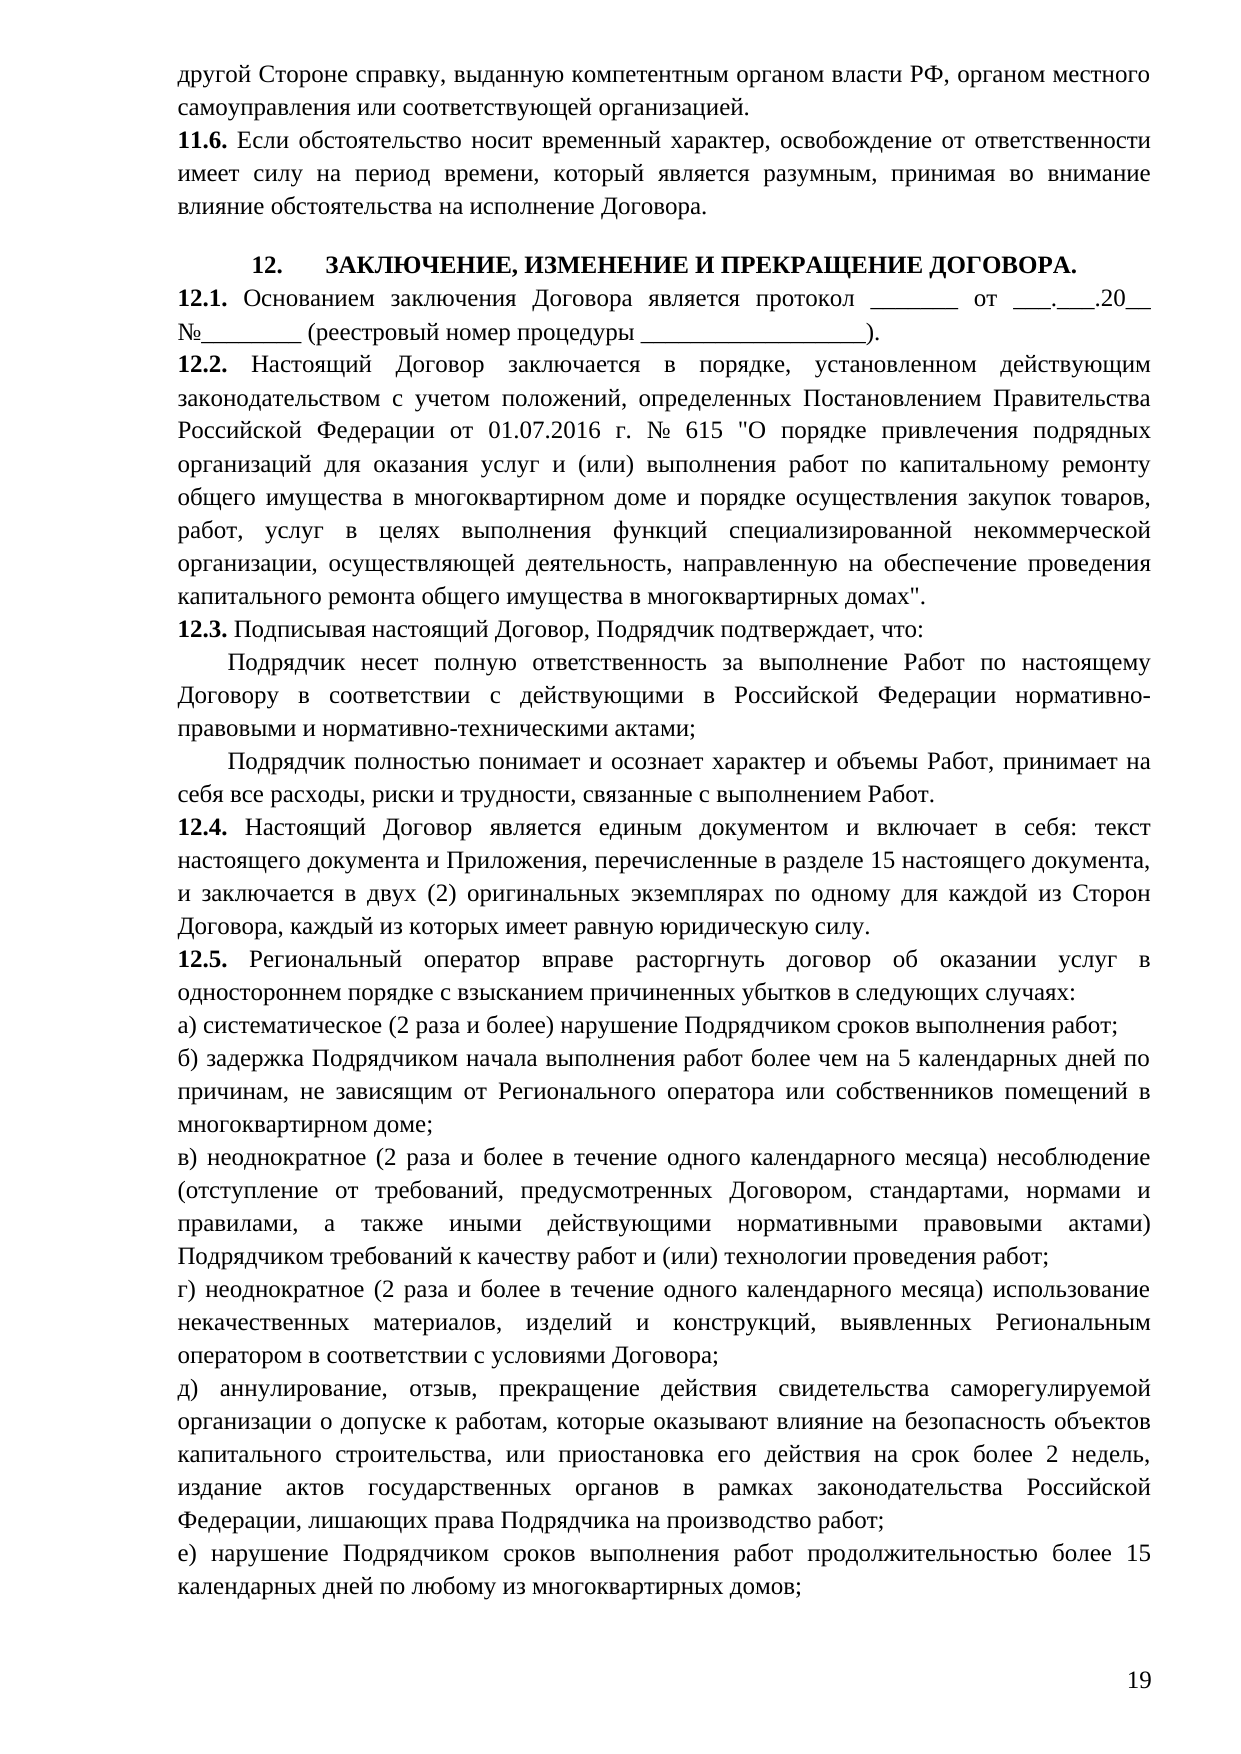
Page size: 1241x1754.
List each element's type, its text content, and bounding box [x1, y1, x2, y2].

text 12.4. Настоящий Договор является единым документом и включает в себя: текст настоящего документа и Приложения, перечисленные в разделе 15 настоящего документа, и заключается в двух (2) оригинальных экземплярах по одному для каждой из Сторон Договора, каждый из которых имеет равную юридическую силу. [177, 812, 1152, 940]
text 12.5. Региональный оператор вправе расторгнуть договор об оказании услуг в одностороннем порядке с взысканием причиненных убытков в следующих случаях: [177, 944, 1152, 1006]
text б) задержка Подрядчиком начала выполнения работ более чем на 5 календарных дней по причинам, не зависящим от Регионального оператора или собственников помещений в многоквартирном доме; [177, 1043, 1152, 1138]
text а) систематическое (2 раза и более) нарушение Подрядчиком сроков выполнения работ; [177, 1010, 1152, 1039]
text 12.1. Основанием заключения Договора является протокол _______ от ___.___.20__ №________ (реестровый номер процедуры __________________). [177, 283, 1152, 345]
text г) неоднократное (2 раза и более в течение одного календарного месяца) использование некачественных материалов, изделий и конструкций, выявленных Региональным оператором в соответствии с условиями Договора; [177, 1274, 1152, 1369]
text 12.3. Подписывая настоящий Договор, Подрядчик подтверждает, что: [177, 614, 1152, 642]
text 12.2. Настоящий Договор заключается в порядке, установленном действующим законодательством с учетом положений, определенных Постановлением Правительства Российской Федерации от 01.07.2016 г. № 615 "О порядке привлечения подрядных организаций для оказания услуг и (или) выполнения работ по капитальному ремонту общего имущества в многоквартирном доме и порядке осуществления закупок товаров, работ, услуг в целях выполнения функций специализированной некоммерческой организации, осуществляющей деятельность, направленную на обеспечение проведения капитального ремонта общего имущества в многоквартирных домах". [177, 349, 1152, 609]
text в) неоднократное (2 раза и более в течение одного календарного месяца) несоблюдение (отступление от требований, предусмотренных Договором, стандартами, нормами и правилами, а также иными действующими нормативными правовыми актами) Подрядчиком требований к качеству работ и (или) технологии проведения работ; [177, 1142, 1152, 1270]
text д) аннулирование, отзыв, прекращение действия свидетельства саморегулируемой организации о допуске к работам, которые оказывают влияние на безопасность объектов капитального строительства, или приостановка его действия на срок более 2 недель, издание актов государственных органов в рамках законодательства Российской Федерации, лишающих права Подрядчика на производство работ; [177, 1373, 1152, 1534]
text 12. ЗАКЛЮЧЕНИЕ, ИЗМЕНЕНИЕ И ПРЕКРАЩЕНИЕ ДОГОВОРА. [177, 251, 1152, 279]
text е) нарушение Подрядчиком сроков выполнения работ продолжительностью более 15 календарных дней по любому из многоквартирных домов; [177, 1538, 1152, 1600]
text Подрядчик полностью понимает и осознает характер и объемы Работ, принимает на себя все расходы, риски и трудности, связанные с выполнением Работ. [177, 746, 1152, 808]
text 11.6. Если обстоятельство носит временный характер, освобождение от ответственности имеет силу на период времени, который является разумным, принимая во внимание влияние обстоятельства на исполнение Договора. [177, 125, 1152, 220]
text Подрядчик несет полную ответственность за выполнение Работ по настоящему Договору в соответствии с действующими в Российской Федерации нормативно-правовыми и нормативно-техническими актами; [177, 647, 1152, 742]
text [177, 59, 1152, 121]
